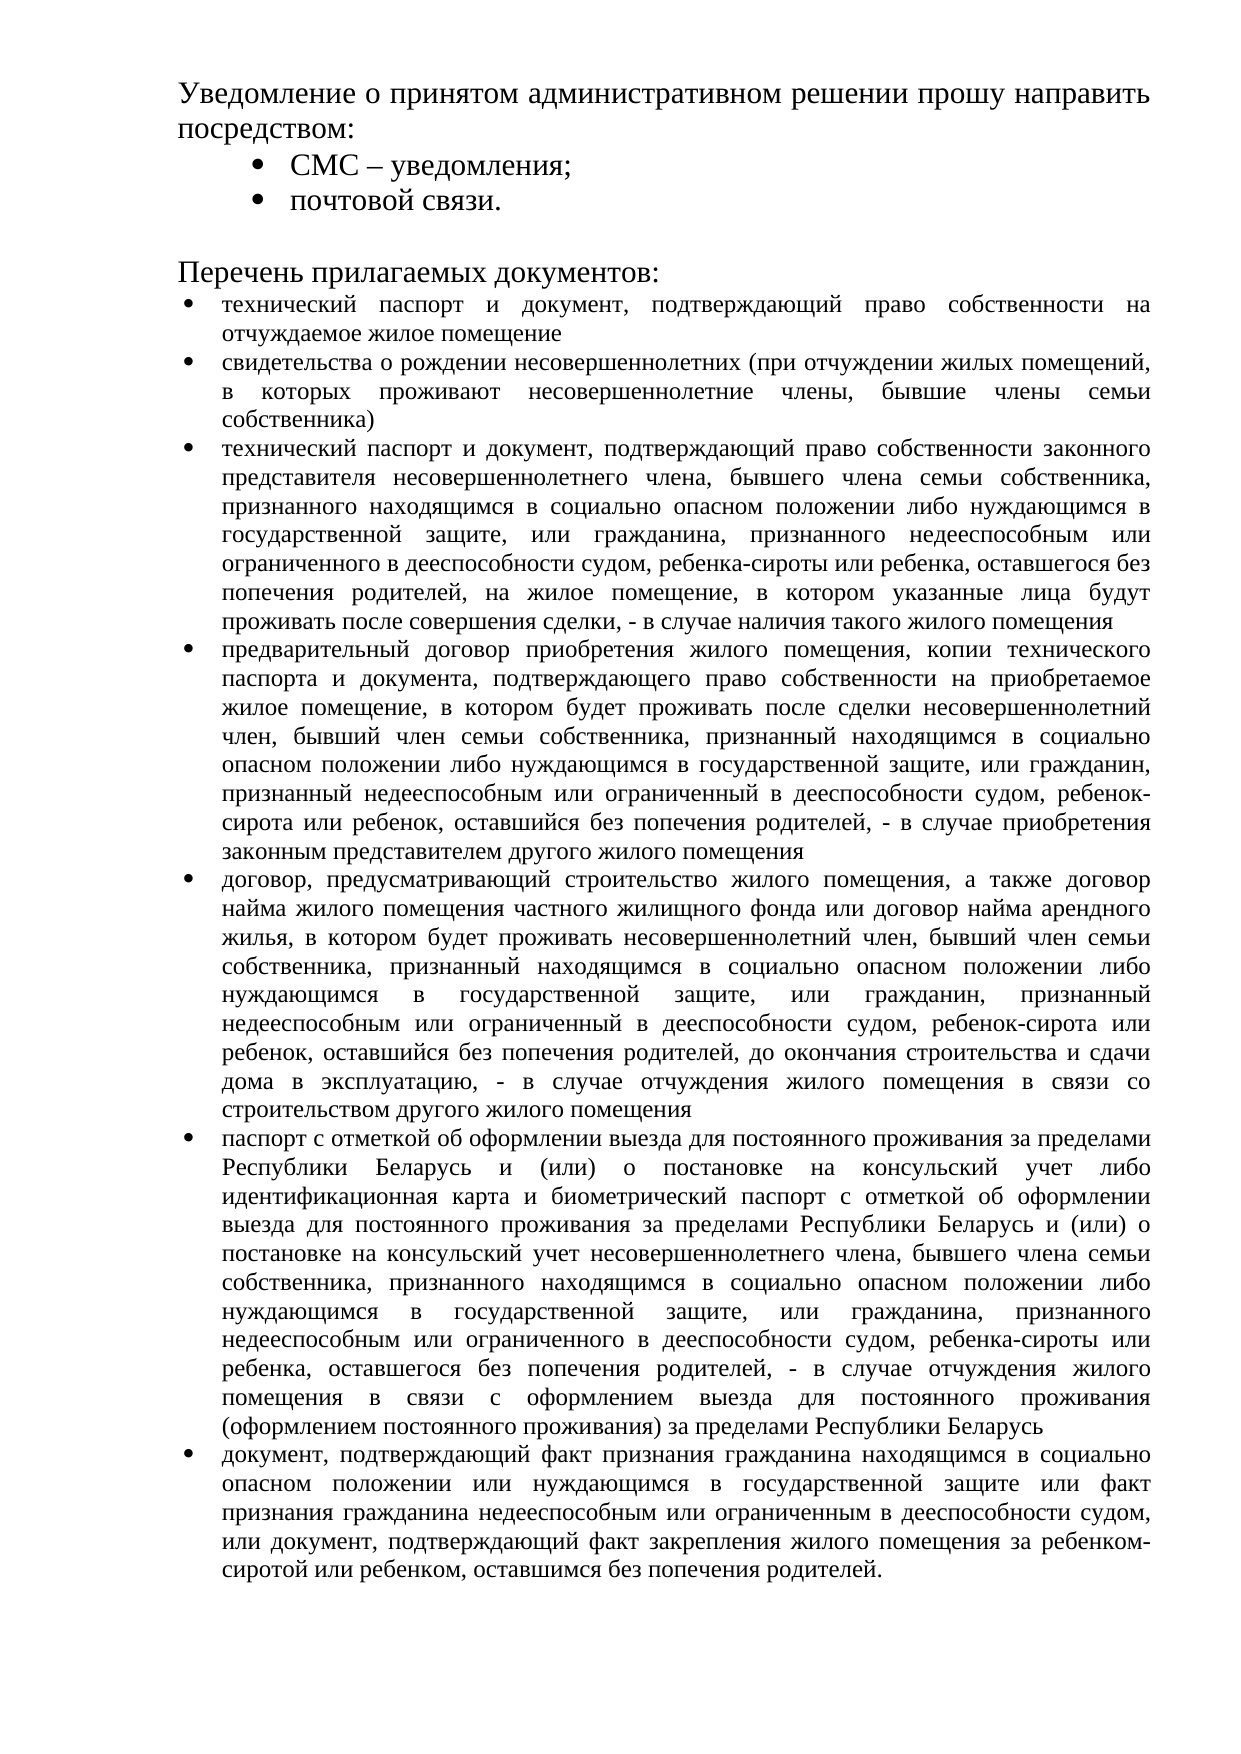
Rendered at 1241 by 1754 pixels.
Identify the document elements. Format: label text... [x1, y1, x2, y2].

list договор, предусматривающий строительство жилого помещения, а также договор найма жилого помещения частного жилищного фонда или договор найма арендного жилья, в котором будет проживать несовершеннолетний член, бывший член семьи собственника, признанный находящимся в социально опасном положении либо нуждающимся в государственной защите, или гражданин, признанный недееспособным или ограниченный в дееспособности судом, ребенок-сирота или ребенок, оставшийся без попечения родителей, до окончания строительства и сдачи дома в эксплуатацию, - в случае отчуждения жилого помещения в связи со строительством другого жилого помещения [184, 864, 1152, 1123]
text Перечень прилагаемых документов: [177, 253, 1152, 289]
list свидетельства о рождении несовершеннолетних (при отчуждении жилых помещений, в которых проживают несовершеннолетние члены, бывшие члены семьи собственника) [184, 347, 1152, 433]
list СМС – уведомления; [252, 146, 1152, 182]
list технический паспорт и документ, подтверждающий право собственности законного представителя несовершеннолетнего члена, бывшего члена семьи собственника, признанного находящимся в социально опасном положении либо нуждающимся в государственной защите, или гражданина, признанного недееспособным или ограниченного в дееспособности судом, ребенка-сироты или ребенка, оставшегося без попечения родителей, на жилое помещение, в котором указанные лица будут проживать после совершения сделки, - в случае наличия такого жилого помещения [184, 433, 1152, 634]
list документ, подтверждающий факт признания гражданина находящимся в социально опасном положении или нуждающимся в государственной защите или факт признания гражданина недееспособным или ограниченным в дееспособности судом, или документ, подтверждающий факт закрепления жилого помещения за ребенком-сиротой или ребенком, оставшимся без попечения родителей. [184, 1439, 1152, 1583]
text Уведомление о принятом административном решении прошу направить посредством: [177, 74, 1152, 146]
list почтовой связи. [252, 182, 1152, 218]
list технический паспорт и документ, подтверждающий право собственности на отчуждаемое жилое помещение [184, 289, 1152, 347]
list паспорт с отметкой об оформлении выезда для постоянного проживания за пределами Республики Беларусь и (или) о постановке на консульский учет либо идентификационная карта и биометрический паспорт с отметкой об оформлении выезда для постоянного проживания за пределами Республики Беларусь и (или) о постановке на консульский учет несовершеннолетнего члена, бывшего члена семьи собственника, признанного находящимся в социально опасном положении либо нуждающимся в государственной защите, или гражданина, признанного недееспособным или ограниченного в дееспособности судом, ребенка-сироты или ребенка, оставшегося без попечения родителей, - в случае отчуждения жилого помещения в связи с оформлением выезда для постоянного проживания (оформлением постоянного проживания) за пределами Республики Беларусь [184, 1123, 1152, 1439]
list предварительный договор приобретения жилого помещения, копии технического паспорта и документа, подтверждающего право собственности на приобретаемое жилое помещение, в котором будет проживать после сделки несовершеннолетний член, бывший член семьи собственника, признанный находящимся в социально опасном положении либо нуждающимся в государственной защите, или гражданин, признанный недееспособным или ограниченный в дееспособности судом, ребенок-сирота или ребенок, оставшийся без попечения родителей, - в случае приобретения законным представителем другого жилого помещения [184, 634, 1152, 864]
